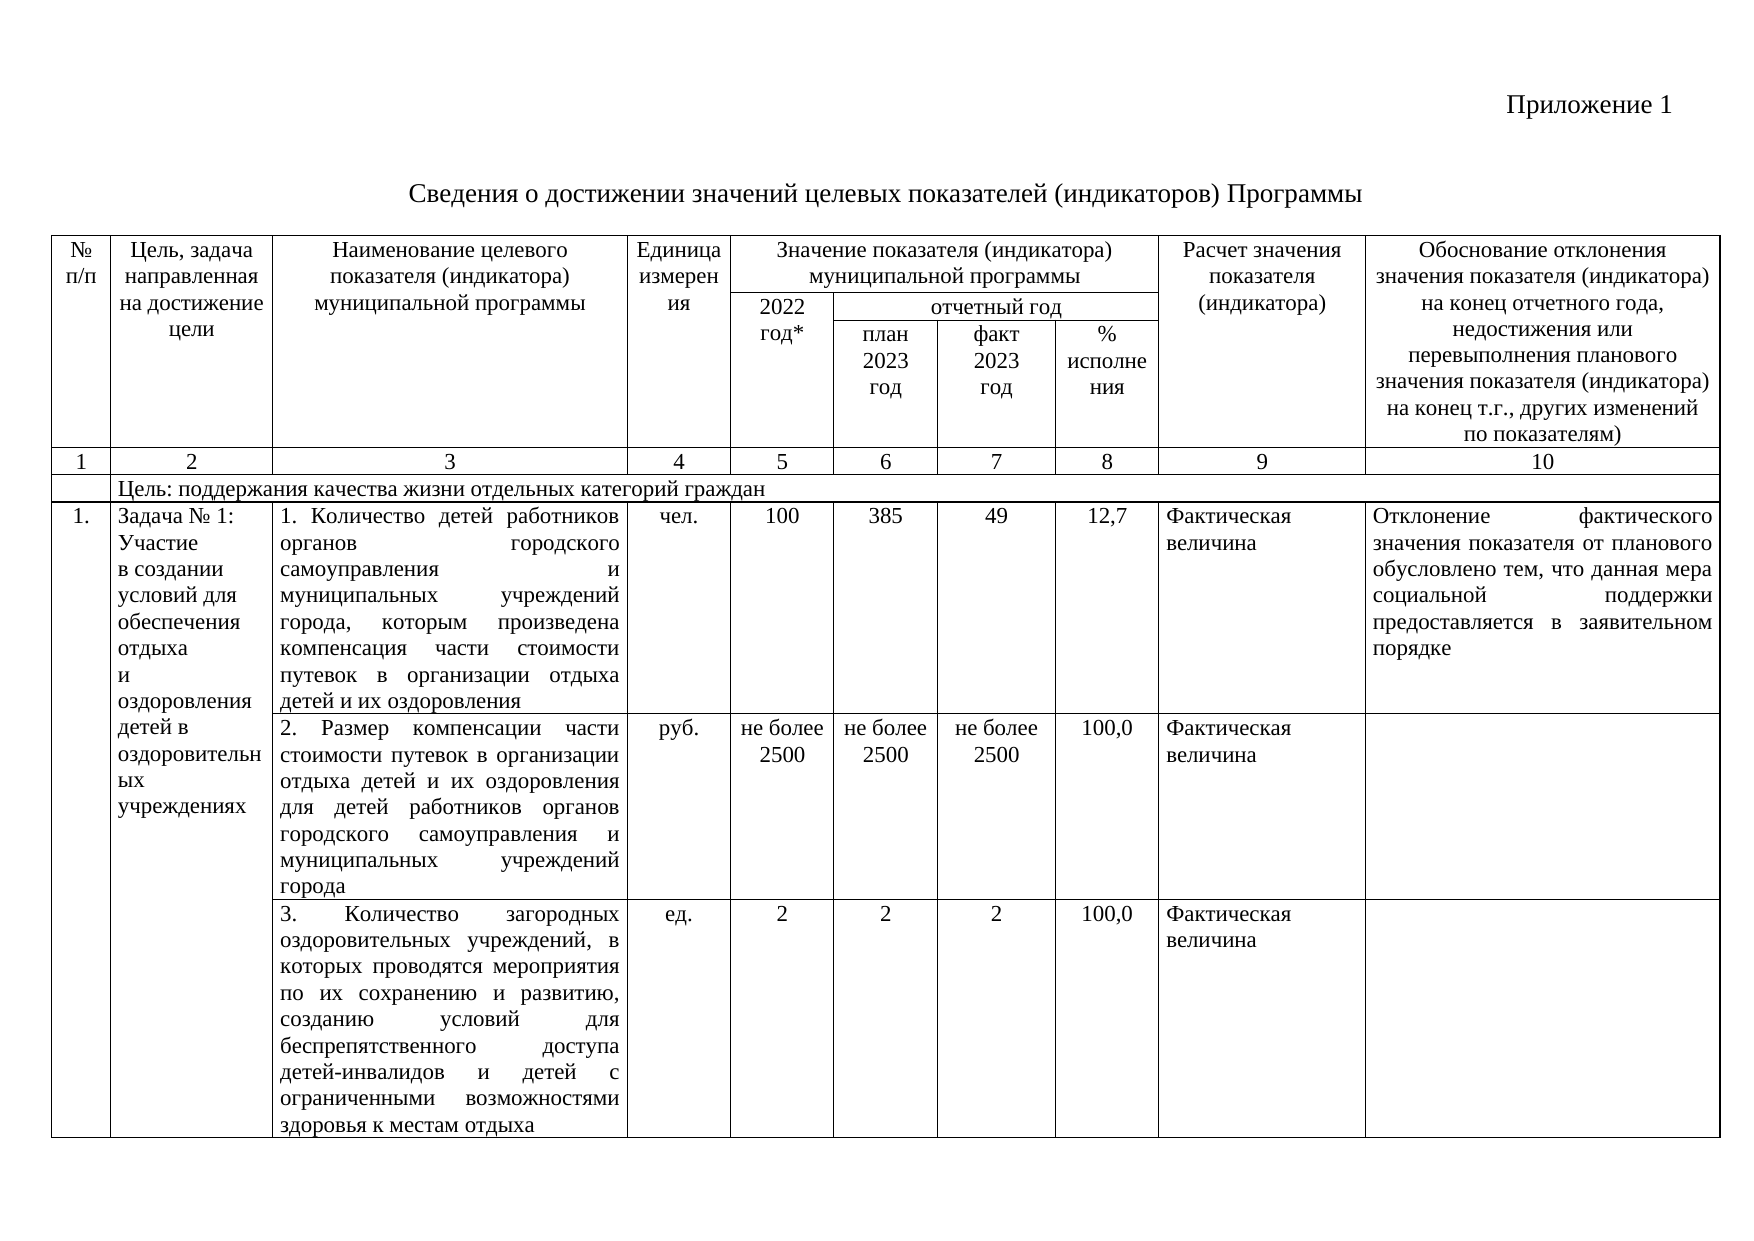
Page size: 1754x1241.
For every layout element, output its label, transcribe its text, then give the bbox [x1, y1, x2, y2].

table_cell 100 [731, 503, 833, 713]
table_cell Фактическая величина [1159, 900, 1365, 1137]
text Приложение 1 [353, 89, 1683, 120]
table_cell Отклонение фактического значения показателя от планового обусловлено тем, что данная мера социальной поддержки предоставляется в заявительном порядке [1366, 503, 1719, 713]
table_cell Цель: поддержания качества жизни отдельных категорий граждан [111, 475, 1719, 501]
table_cell 100,0 [1056, 900, 1158, 1137]
table_cell руб. [628, 714, 730, 899]
table_cell 3. Количество загородных оздоровительных учреждений, в которых проводятся мероприятия по их сохранению и развитию, созданию условий для беспрепятственного доступа детей-инвалидов и детей с ограниченными возможностями здоровья к местам отдыха [273, 900, 627, 1137]
table_cell факт 2023 год [938, 321, 1055, 447]
table_cell 2. Размер компенсации части стоимости путевок в организации отдыха детей и их оздоровления для детей работников органов городского самоуправления и муниципальных учреждений города [273, 714, 627, 899]
table_cell чел. [628, 503, 730, 713]
table_cell 12,7 [1056, 503, 1158, 713]
table_header Значение показателя (индикатора) муниципальной программы [731, 236, 1158, 292]
table_cell 6 [834, 448, 937, 474]
table_cell 2 [938, 900, 1055, 1137]
text Сведения о достижении значений целевых показателей (индикаторов) Программы [89, 177, 1683, 208]
table_cell 1 [52, 448, 110, 474]
table_cell не более 2500 [834, 714, 937, 899]
table_cell Задача № 1: Участие в создании условий для обеспечения отдыха и оздоровления детей в оздоровительных учреждениях [111, 503, 272, 1137]
table_cell Фактическая величина [1159, 503, 1365, 713]
table_header Обоснование отклонения значения показателя (индикатора) на конец отчетного года, недостижения или перевыполнения планового значения показателя (индикатора) на конец т.г., других изменений по показателям) [1366, 236, 1719, 447]
table_cell не более 2500 [731, 714, 833, 899]
table_cell 49 [938, 503, 1055, 713]
table_cell ед. [628, 900, 730, 1137]
table_cell 7 [938, 448, 1055, 474]
table_cell 385 [834, 503, 937, 713]
table_cell 100,0 [1056, 714, 1158, 899]
table_header Расчет значения показателя (индикатора) [1159, 236, 1365, 447]
table_cell 2 [111, 448, 272, 474]
table_cell 4 [628, 448, 730, 474]
table_cell 2 [731, 900, 833, 1137]
table_cell 2 [834, 900, 937, 1137]
table_cell 9 [1159, 448, 1365, 474]
table_cell отчетный год [834, 293, 1158, 319]
table_cell 1. [52, 503, 110, 1137]
table_header Цель, задача направленная на достижение цели [111, 236, 272, 447]
table_cell [1366, 714, 1719, 899]
table_cell 1. Количество детей работников органов городского самоуправления и муниципальных учреждений города, которым произведена компенсация части стоимости путевок в организации отдыха детей и их оздоровления [273, 503, 627, 713]
table_cell [52, 475, 110, 501]
table_header № п/п [52, 236, 110, 447]
table_cell 5 [731, 448, 833, 474]
table_cell 8 [1056, 448, 1158, 474]
table_cell [1366, 900, 1719, 1137]
table_cell Фактическая величина [1159, 714, 1365, 899]
table_header Наименование целевого показателя (индикатора) муниципальной программы [273, 236, 627, 447]
table_cell 3 [273, 448, 627, 474]
table_cell 2022 год* [731, 293, 833, 447]
table_cell % исполнения [1056, 321, 1158, 447]
table_header Единица измерения [628, 236, 730, 447]
table_cell 10 [1366, 448, 1719, 474]
table_cell не более 2500 [938, 714, 1055, 899]
table_cell план 2023 год [834, 321, 937, 447]
